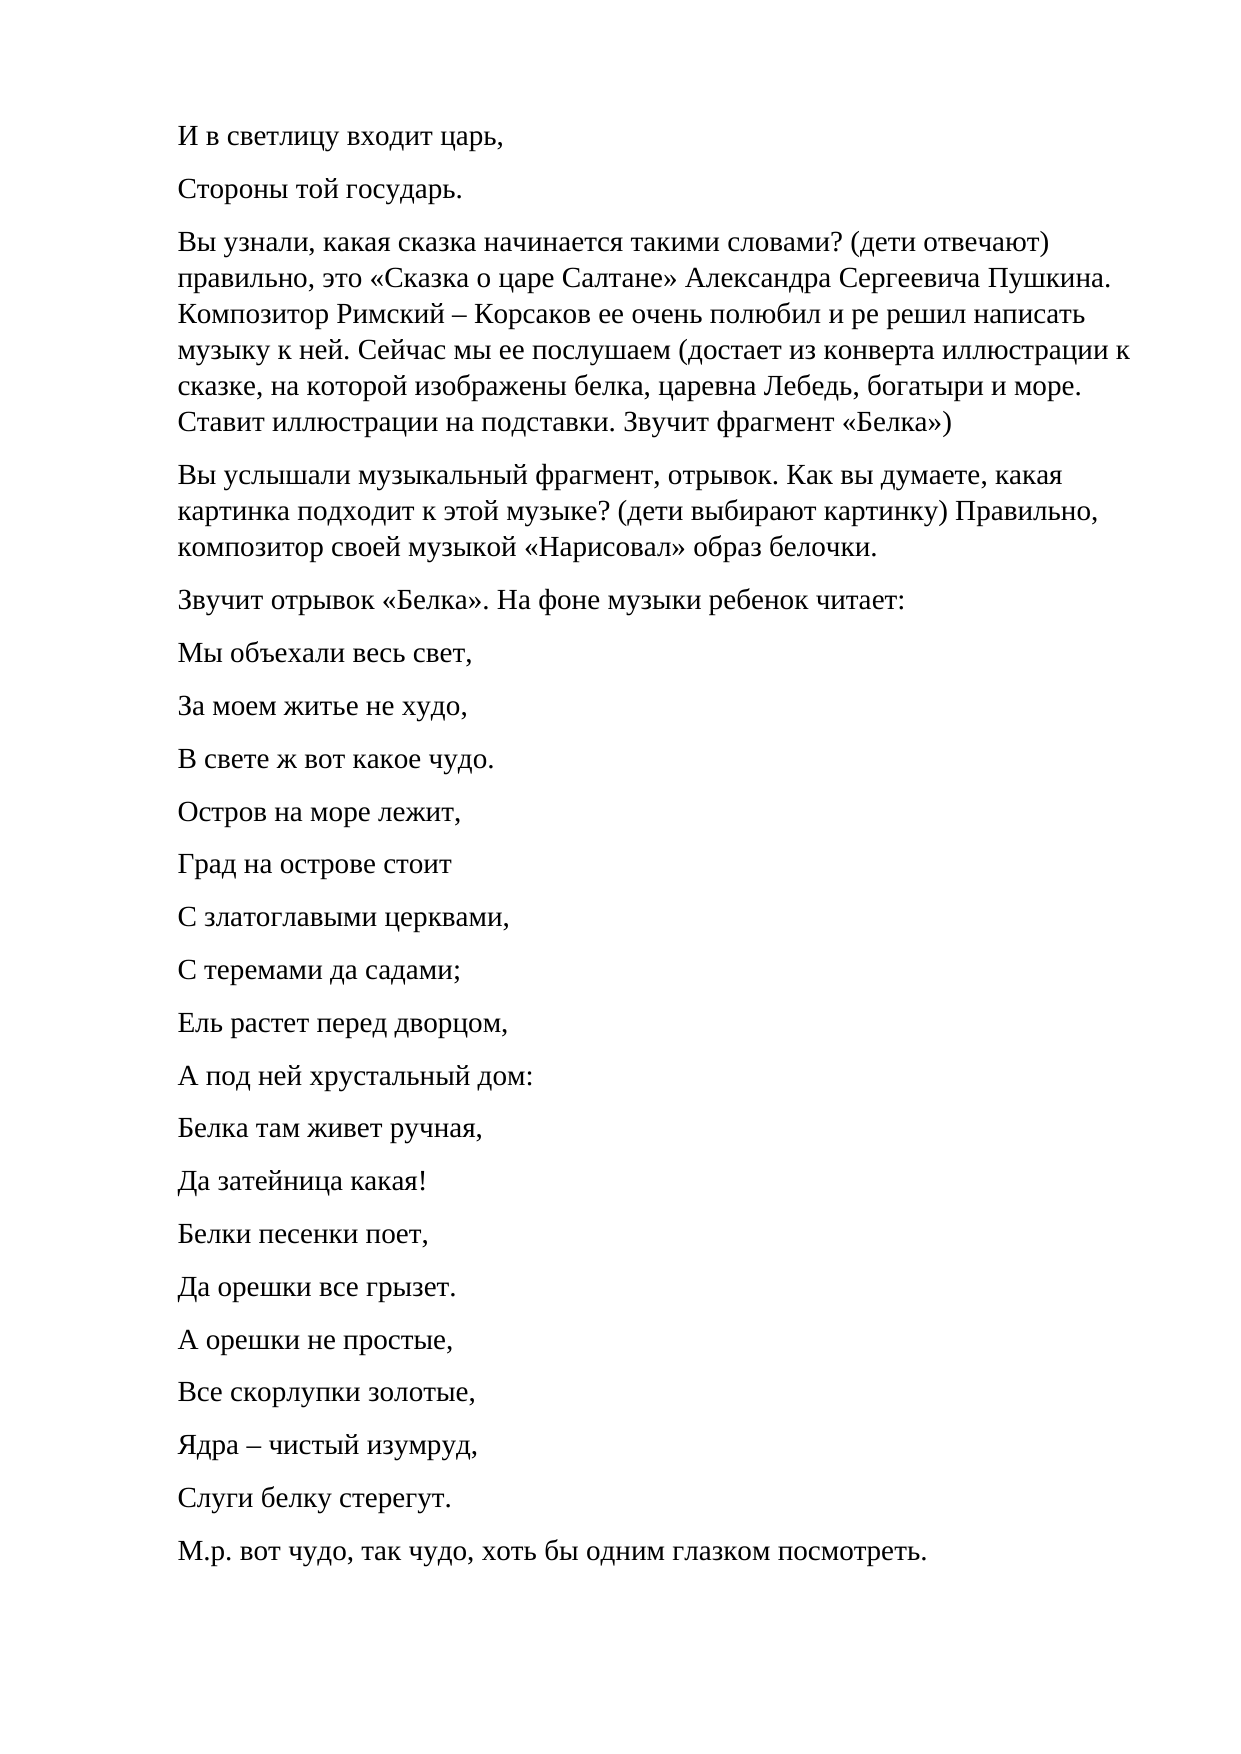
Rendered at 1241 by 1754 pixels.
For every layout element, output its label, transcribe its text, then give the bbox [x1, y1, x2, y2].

text А под ней хрустальный дом: [177, 1058, 1152, 1091]
text Все скорлупки золотые, [177, 1374, 1152, 1408]
text Град на острове стоит [177, 846, 1152, 880]
text Вы услышали музыкальный фрагмент, отрывок. Как вы думаете, какая картинка подходит к этой музыке? (дети выбирают картинку) Правильно, композитор своей музыкой «Нарисовал» образ белочки. [177, 457, 1152, 563]
text В свете ж вот какое чудо. [177, 741, 1152, 774]
text Остров на море лежит, [177, 794, 1152, 827]
text И в светлицу входит царь, [177, 118, 1152, 152]
text Белка там живет ручная, [177, 1111, 1152, 1144]
text Стороны той государь. [177, 171, 1152, 204]
text За моем житье не худо, [177, 688, 1152, 722]
text Мы объехали весь свет, [177, 635, 1152, 669]
text Да орешки все грызет. [177, 1269, 1152, 1302]
text М.р. вот чудо, так чудо, хоть бы одним глазком посмотреть. [177, 1533, 1152, 1567]
text Звучит отрывок «Белка». На фоне музыки ребенок читает: [177, 582, 1152, 616]
text С теремами да садами; [177, 952, 1152, 986]
text Ель растет перед дворцом, [177, 1005, 1152, 1038]
text Белки песенки поет, [177, 1216, 1152, 1250]
text С златоглавыми церквами, [177, 899, 1152, 933]
text Ядра – чистый изумруд, [177, 1427, 1152, 1461]
text Слуги белку стерегут. [177, 1480, 1152, 1514]
text А орешки не простые, [177, 1322, 1152, 1355]
text Да затейница какая! [177, 1163, 1152, 1197]
text Вы узнали, какая сказка начинается такими словами? (дети отвечают) правильно, это «Сказка о царе Салтане» Александра Сергеевича Пушкина. Композитор Римский – Корсаков ее очень полюбил и ре решил написать музыку к ней. Сейчас мы ее послушаем (достает из конверта иллюстрации к сказке, на которой изображены белка, царевна Лебедь, богатыри и море. Ставит иллюстрации на подставки. Звучит фрагмент «Белка») [177, 224, 1152, 438]
